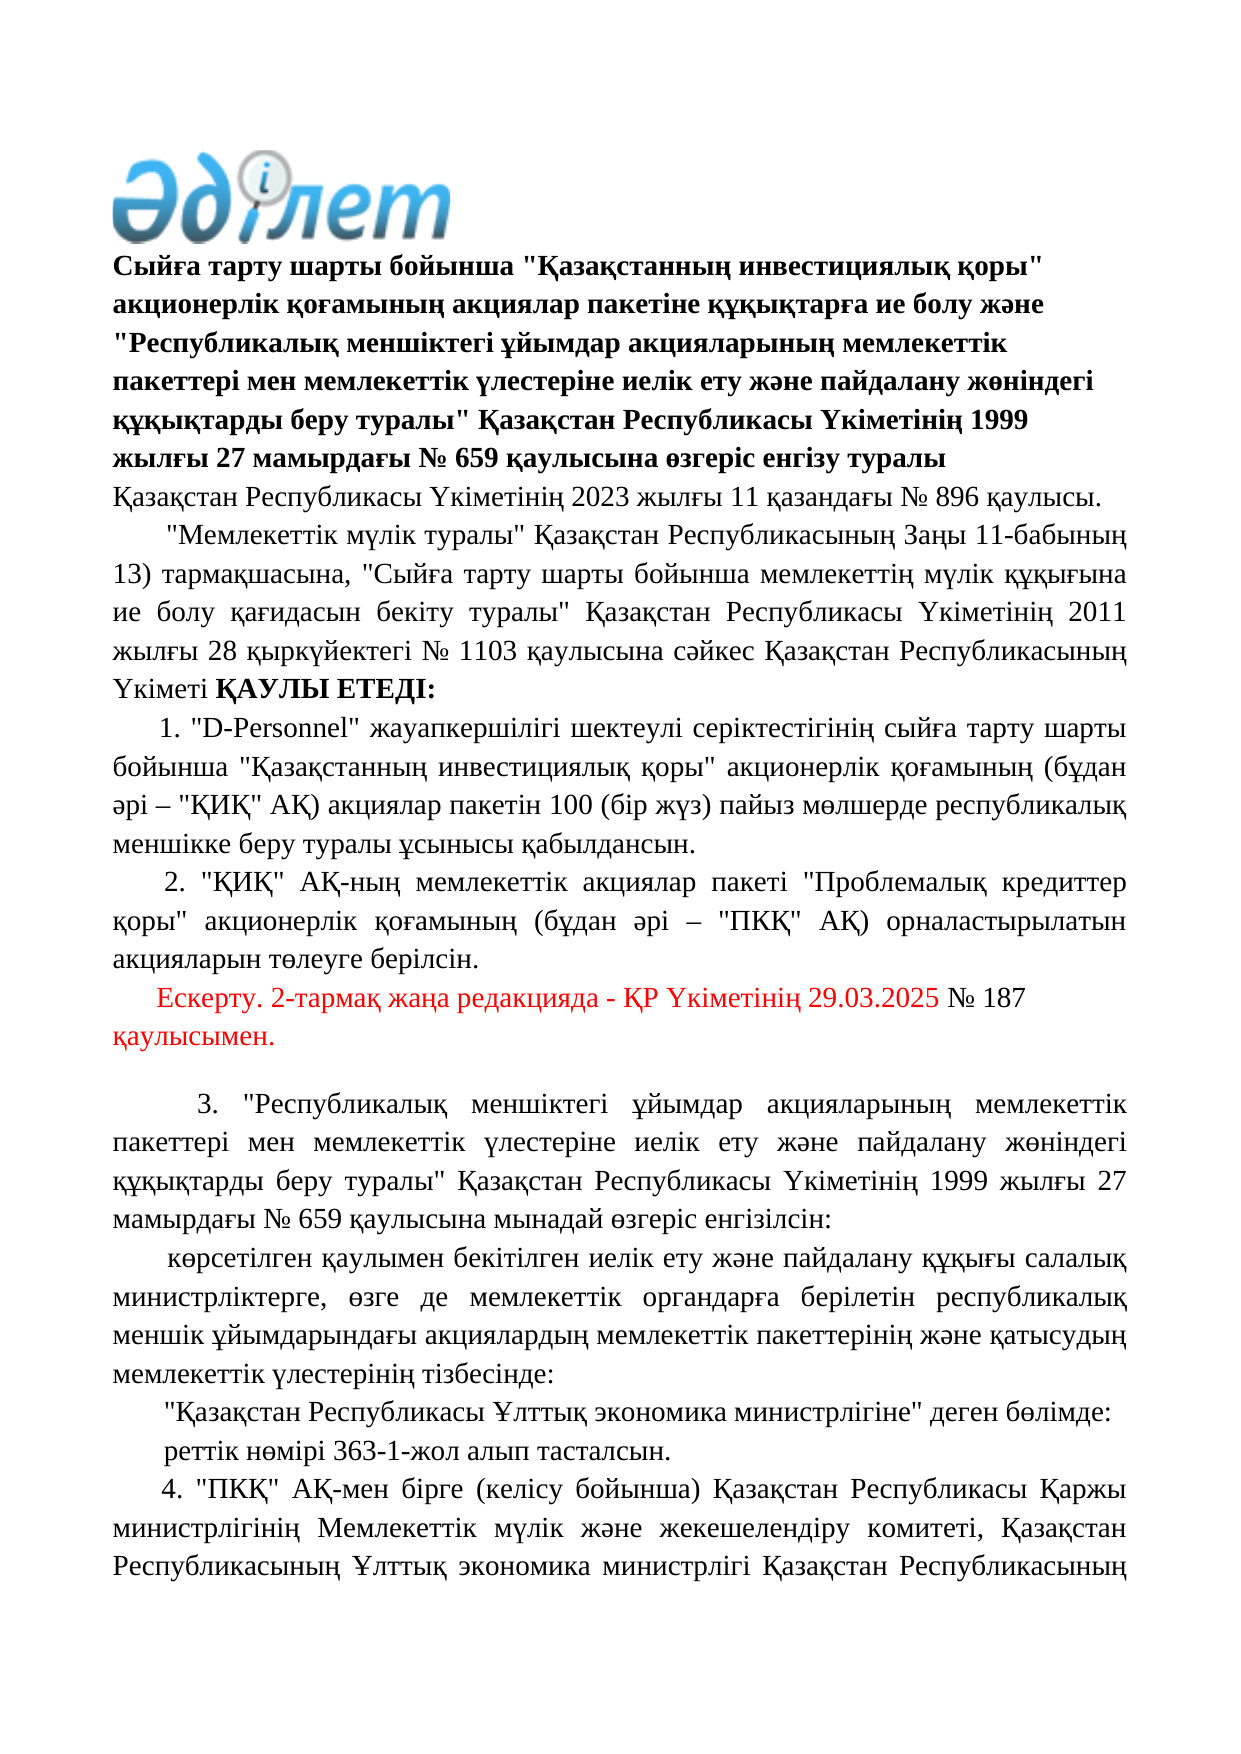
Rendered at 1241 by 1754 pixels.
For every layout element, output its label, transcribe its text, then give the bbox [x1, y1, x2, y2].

text көрсетілген қаулымен бекітілген иелік ету және пайдалану құқығы салалық министрліктерге, өзге де мемлекеттік органдарға берілетін республикалық меншік ұйымдарындағы акциялардың мемлекеттік пакеттерінің және қатысудың мемлекеттік үлестерінің тізбесінде: [112, 1240, 1128, 1389]
text Қазақстан Республикасы Үкіметінің 2023 жылғы 11 қазандағы № 896 қаулысы. [112, 479, 1128, 512]
text 3. "Республикалық меншіктегі ұйымдар акцияларының мемлекеттік пакеттері мен мемлекеттік үлестеріне иелік ету және пайдалану жөніндегі құқықтарды беру туралы" Қазақстан Республикасы Үкіметінің 1999 жылғы 27 мамырдағы № 659 қаулысына мынадай өзгеріс енгізілсін: [112, 1086, 1128, 1235]
text Сыйға тарту шарты бойынша "Қазақстанның инвестициялық қоры" акционерлік қоғамының акциялар пакетіне құқықтарға ие болу және "Республикалық меншіктегі ұйымдар акцияларының мемлекеттік пакеттері мен мемлекеттік үлестеріне иелік ету және пайдалану жөніндегі құқықтарды беру туралы" Қазақстан Республикасы Үкіметінің 1999 жылғы 27 мамырдағы № 659 қаулысына өзгеріс енгізу туралы [112, 248, 1128, 474]
text 2. "ҚИҚ" АҚ-ның мемлекеттік акциялар пакеті "Проблемалық кредиттер қоры" акционерлік қоғамының (бұдан әрі – "ПКҚ" АҚ) орналастырылатын акцияларын төлеуге берілсін. [112, 864, 1128, 975]
text 1. "D-Personnel" жауапкершілігі шектеулі серіктестігінің сыйға тарту шарты бойынша "Қазақстанның инвестициялық қоры" акционерлік қоғамының (бұдан әрі – "ҚИҚ" АҚ) акциялар пакетін 100 (бір жүз) пайыз мөлшерде республикалық меншікке беру туралы ұсынысы қабылдансын. [112, 710, 1128, 859]
text реттік нөмірі 363-1-жол алып тасталсын. [112, 1433, 1128, 1466]
picture [112, 150, 451, 244]
text "Мемлекеттік мүлік туралы" Қазақстан Республикасының Заңы 11-бабының 13) тармақшасына, "Cыйға тарту шарты бойынша мемлекеттің мүлік құқығына ие болу қағидасын бекіту туралы" Қазақстан Республикасы Үкіметінің 2011 жылғы 28 қыркүйектегі № 1103 қаулысына сәйкес Қазақстан Республикасының Үкіметі ҚАУЛЫ ЕТЕДІ: [112, 517, 1128, 705]
text Ескерту. 2-тармақ жаңа редакцияда - ҚР Үкіметінің 29.03.2025 № 187 қаулысымен. [112, 980, 1128, 1082]
text "Қазақстан Республикасы Ұлттық экономика министрлігіне" деген бөлімде: [112, 1394, 1128, 1428]
